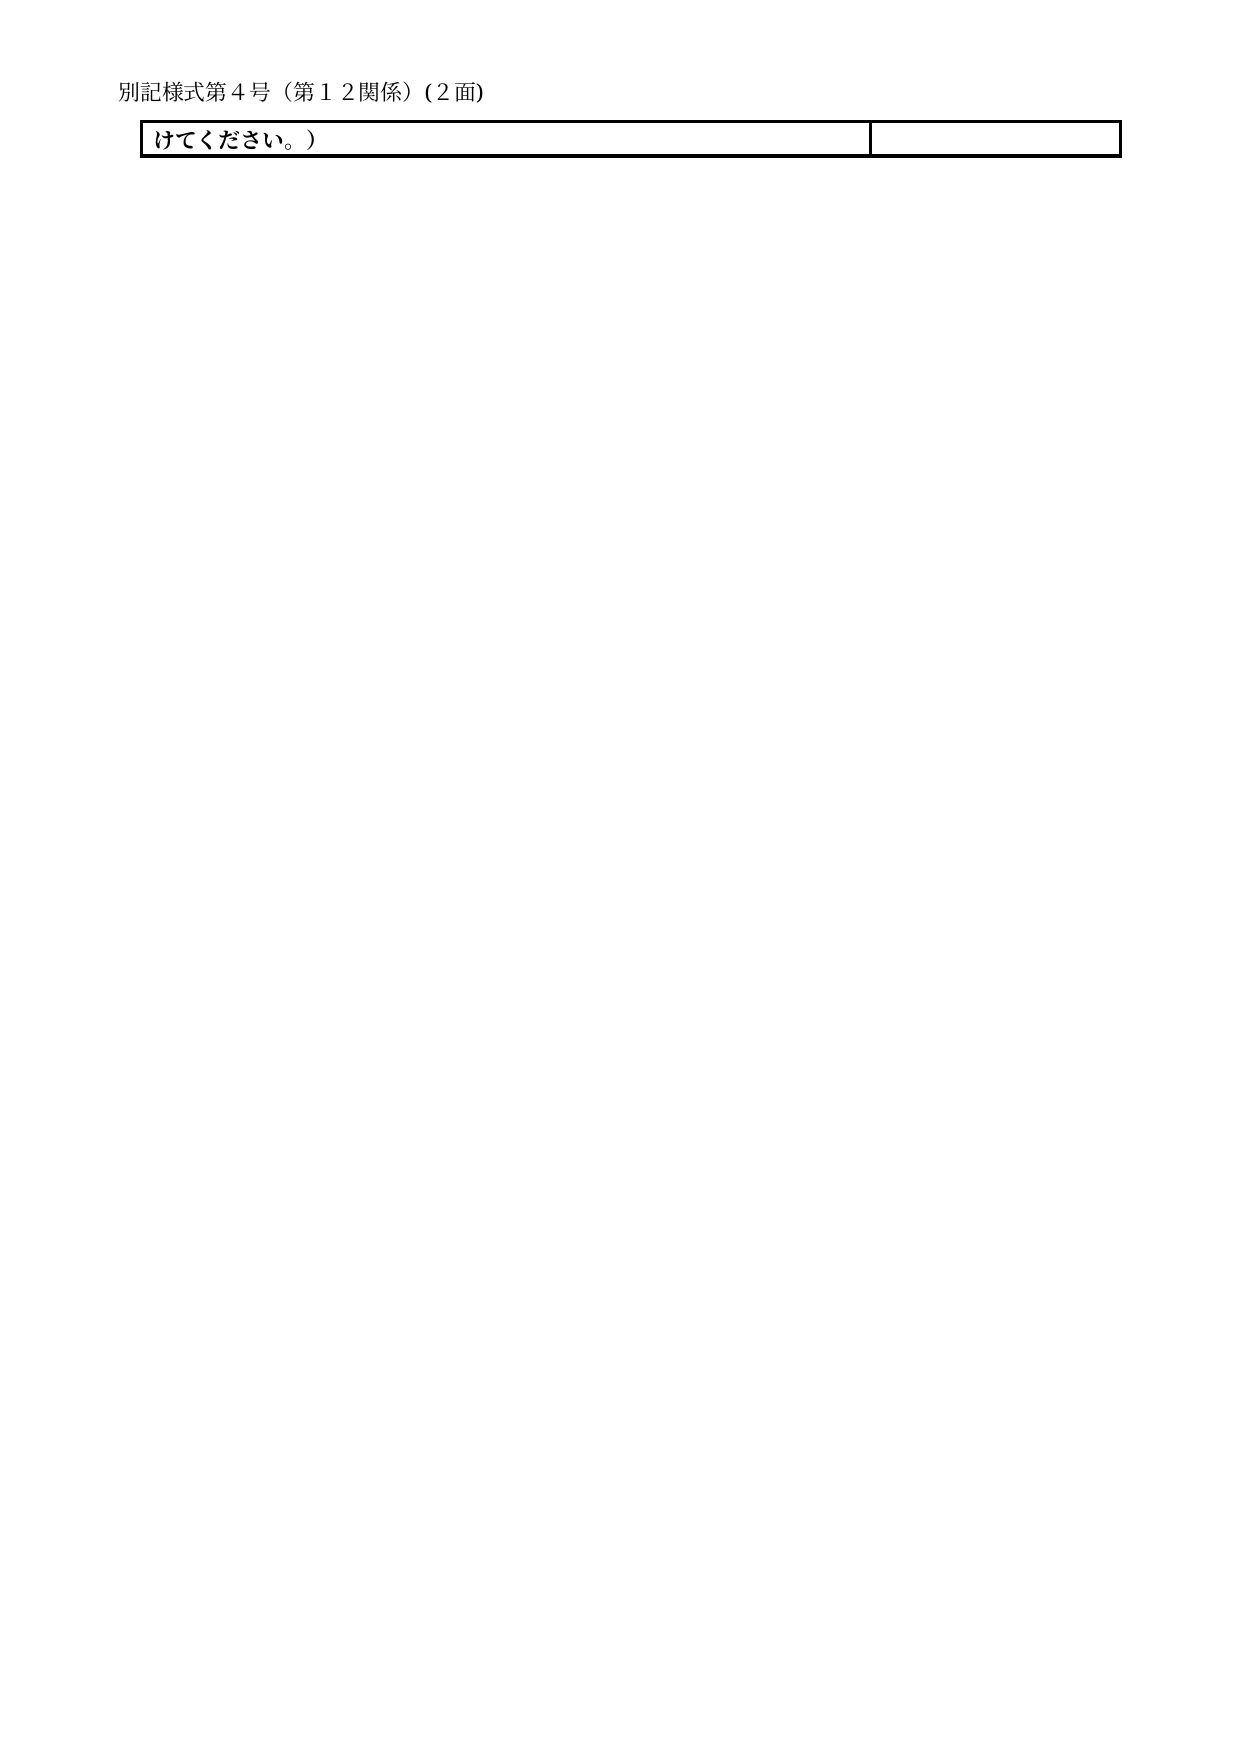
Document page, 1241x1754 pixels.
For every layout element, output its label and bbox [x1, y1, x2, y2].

table_header [143, 123, 869, 154]
